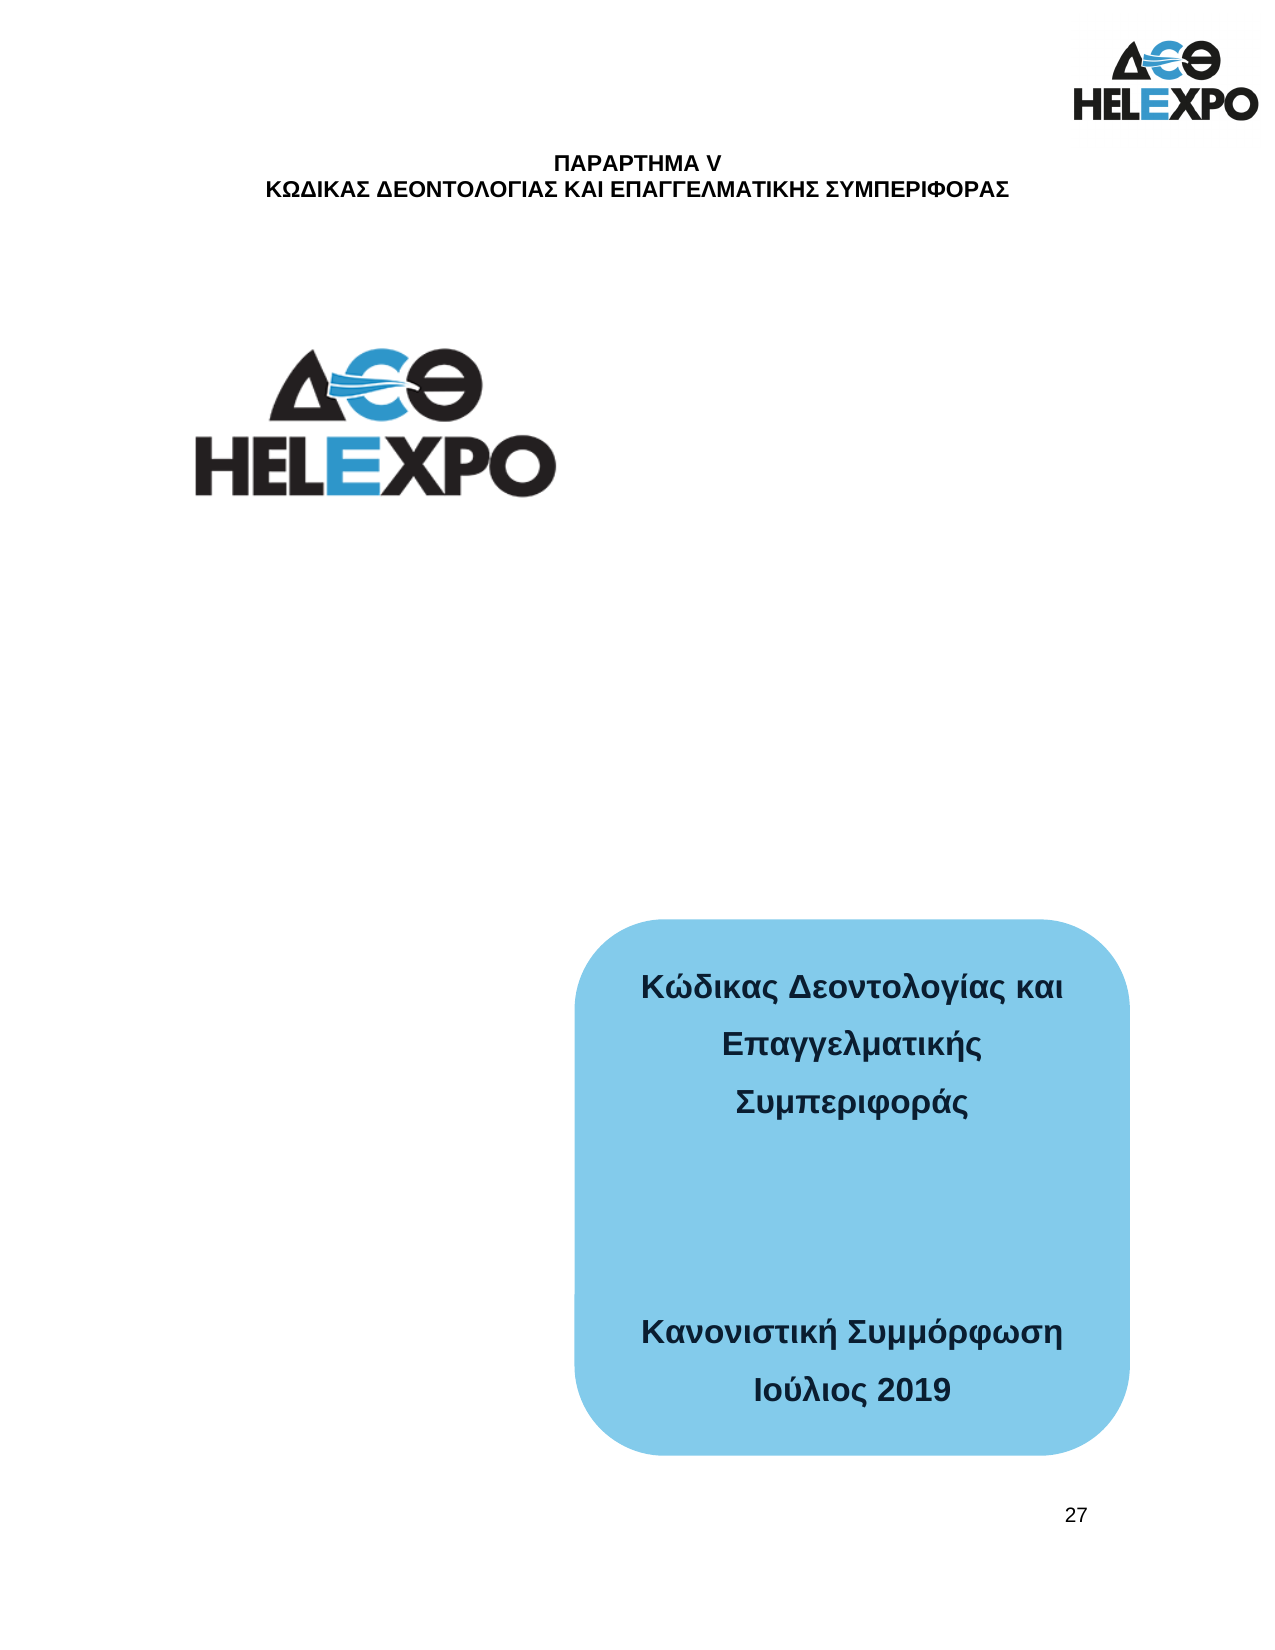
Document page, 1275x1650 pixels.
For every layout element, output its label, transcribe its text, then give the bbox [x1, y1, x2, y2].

picture [187, 242, 564, 577]
picture [1071, 13, 1261, 148]
text ΠΑΡΑΡΤΗΜΑ V ΚΩΔΙΚΑΣ ΔΕΟΝΤΟΛΟΓΙΑΣ ΚΑΙ ΕΠΑΓΓΕΛΜΑΤΙΚΗΣ ΣΥΜΠΕΡΙΦΟΡΑΣ [187, 150, 1087, 203]
